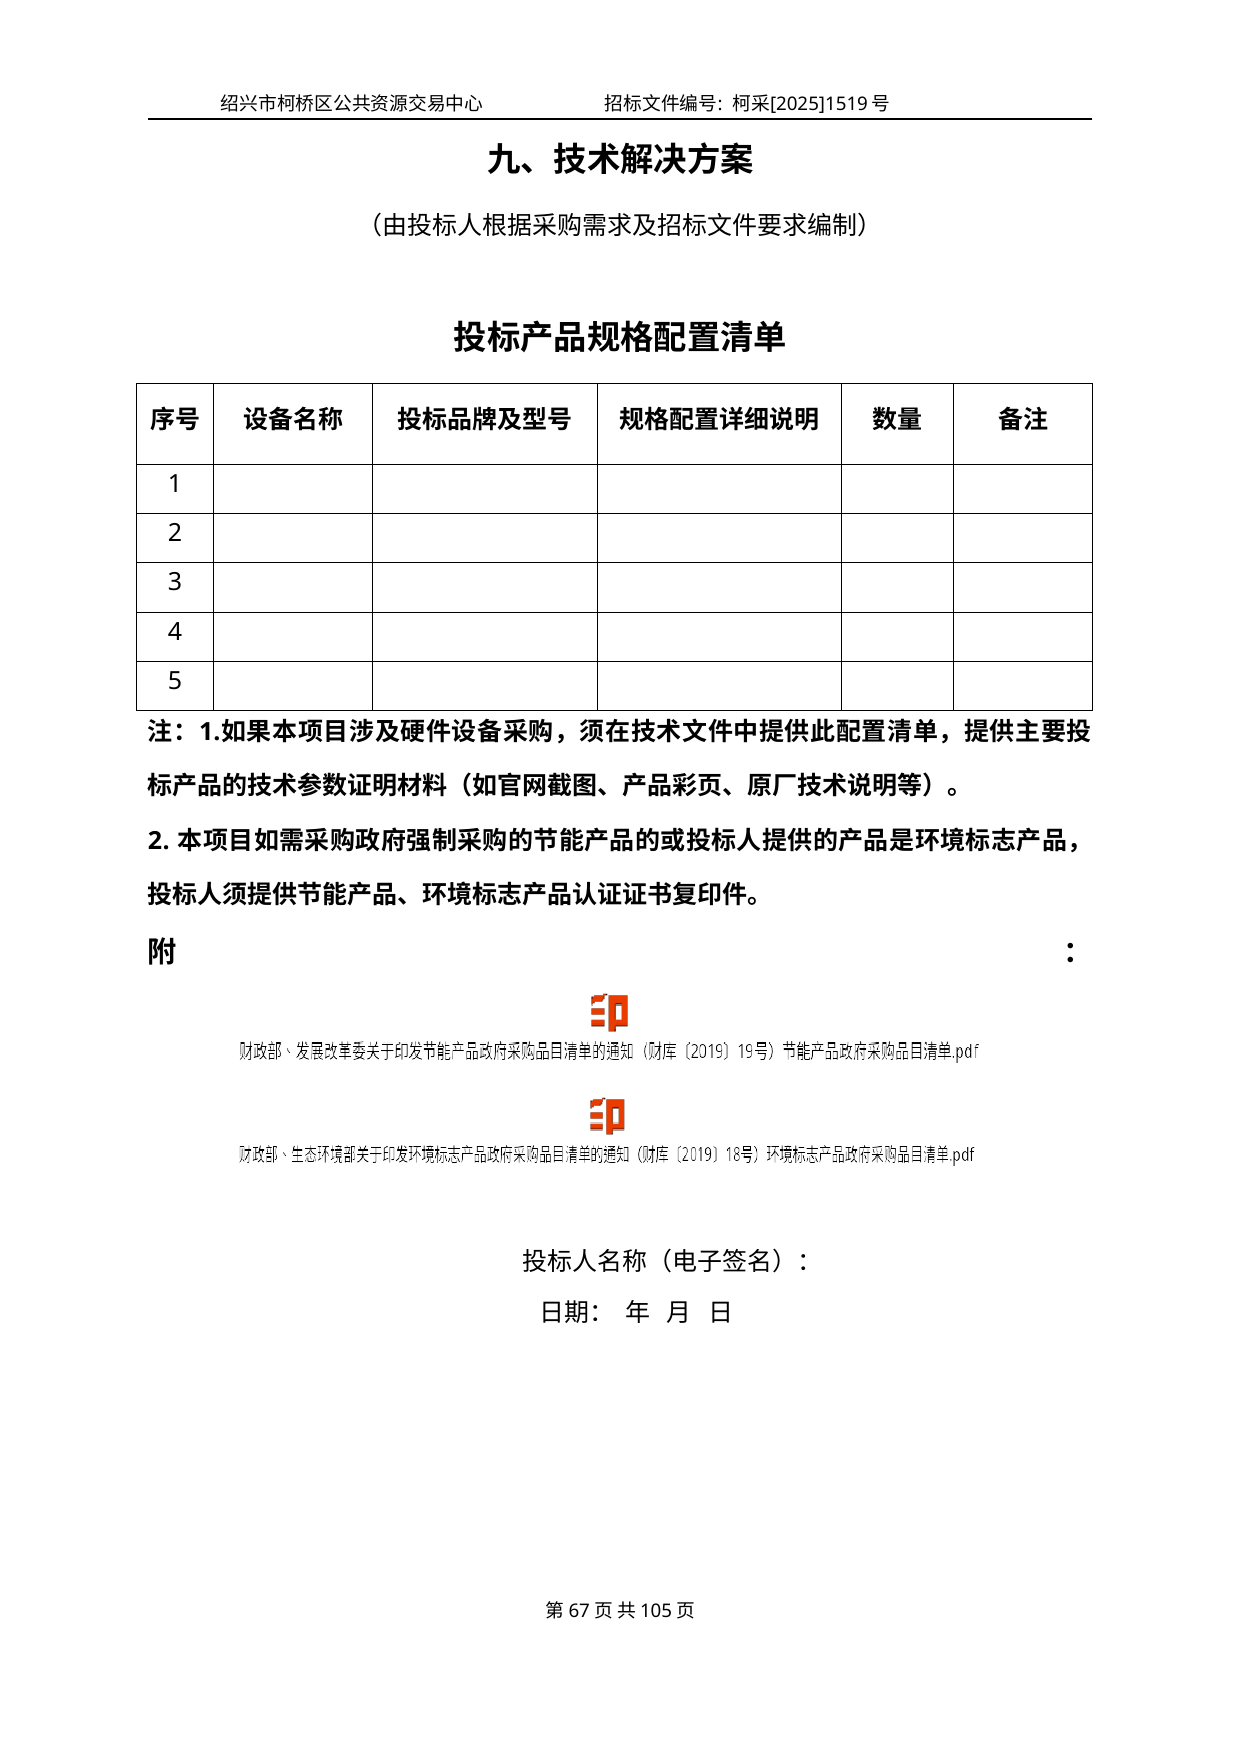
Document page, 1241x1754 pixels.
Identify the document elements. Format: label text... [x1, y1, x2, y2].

table_cell [214, 563, 372, 612]
text 注：1.如果本项目涉及硬件设备采购，须在技术文件中提供此配置清单，提供主要投标产品的技术参数证明材料（如官网截图、产品彩页、原厂技术说明等）。 [148, 711, 1092, 802]
table_cell [954, 662, 1092, 710]
text 九、技术解决方案 [148, 133, 1092, 181]
table_cell [842, 514, 953, 562]
text 2. 本项目如需采购政府强制采购的节能产品的或投标人提供的产品是环境标志产品，投标人须提供节能产品、环境标志产品认证证书复印件。 [148, 820, 1092, 911]
table_header 投标品牌及型号 [373, 384, 597, 463]
table_cell [954, 514, 1092, 562]
table_cell [373, 514, 597, 562]
table_cell 5 [137, 662, 213, 710]
text 投标人名称（电子签名）： [148, 1241, 1092, 1278]
table_cell 2 [137, 514, 213, 562]
table_cell [598, 613, 841, 661]
table_cell [214, 613, 372, 661]
table_cell [373, 662, 597, 710]
table_cell [842, 662, 953, 710]
table_header 规格配置详细说明 [598, 384, 841, 463]
table_header 数量 [842, 384, 953, 463]
table_cell 4 [137, 613, 213, 661]
table_cell 1 [137, 465, 213, 513]
table_cell [598, 563, 841, 612]
table_cell [373, 613, 597, 661]
table_cell [954, 613, 1092, 661]
table_header 备注 [954, 384, 1092, 463]
text （由投标人根据采购需求及招标文件要求编制） [148, 205, 1092, 241]
table_header 序号 [137, 384, 213, 463]
table_cell [842, 465, 953, 513]
text 日期： 年 月 日 [148, 1292, 1092, 1328]
table_cell [373, 563, 597, 612]
table_cell [954, 465, 1092, 513]
table_cell [842, 613, 953, 661]
table_cell [842, 563, 953, 612]
table_cell [954, 563, 1092, 612]
table_cell [373, 465, 597, 513]
table_header 设备名称 [214, 384, 372, 463]
table_cell [214, 514, 372, 562]
text 投标产品规格配置清单 [148, 311, 1092, 359]
table_cell [598, 465, 841, 513]
table_cell [214, 662, 372, 710]
text 附： [148, 929, 1092, 1178]
table_cell [214, 465, 372, 513]
table_cell [598, 514, 841, 562]
table_cell 3 [137, 563, 213, 612]
table_cell [598, 662, 841, 710]
